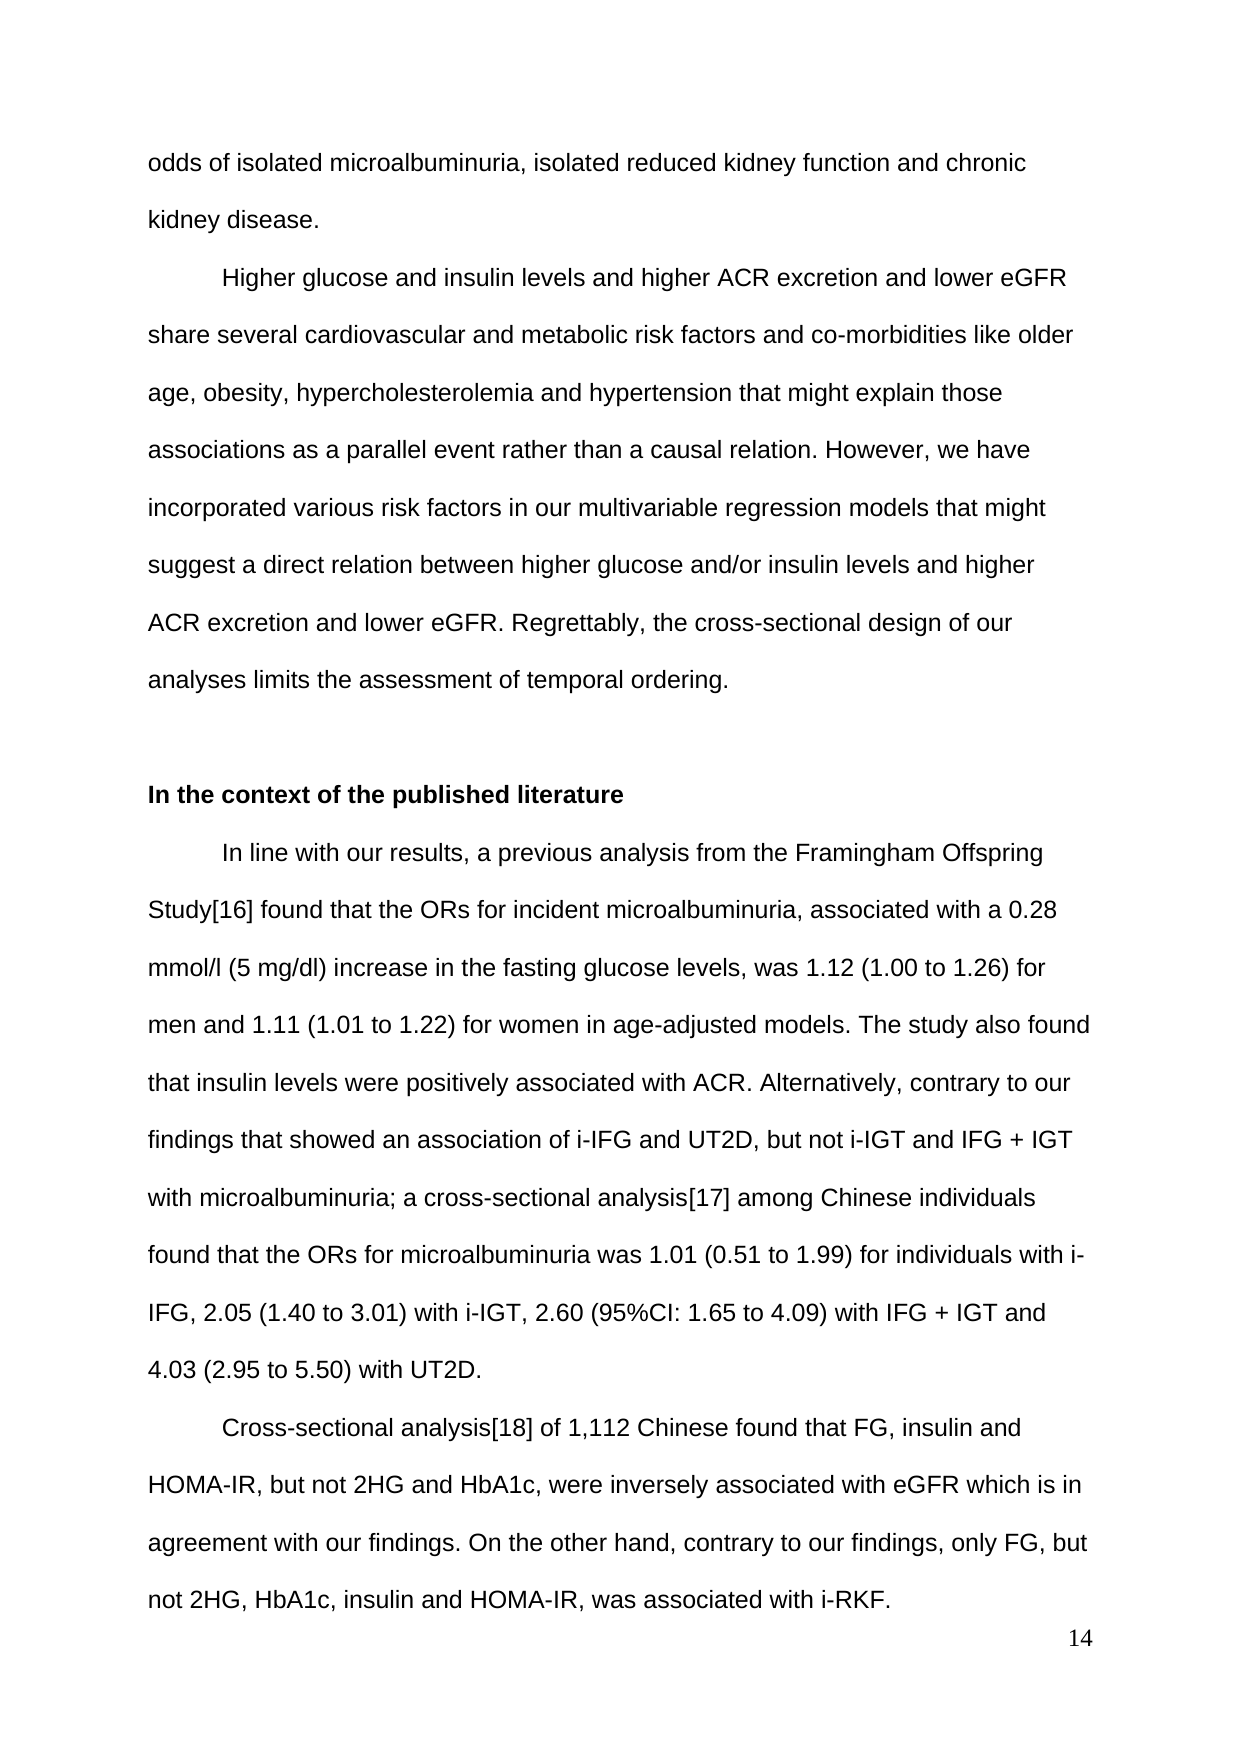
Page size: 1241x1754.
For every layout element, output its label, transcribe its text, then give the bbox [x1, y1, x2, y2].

text In the context of the published literature [148, 780, 1092, 809]
text Higher glucose and insulin levels and higher ACR excretion and lower eGFR share several cardiovascular and metabolic risk factors and co-morbidities like older age, obesity, hypercholesterolemia and hypertension that might explain those associations as a parallel event rather than a causal relation. However, we have incorporated various risk factors in our multivariable regression models that might suggest a direct relation between higher glucose and/or insulin levels and higher ACR excretion and lower eGFR. Regrettably, the cross-sectional design of our analyses limits the assessment of temporal ordering. [148, 263, 1092, 694]
text Cross-sectional analysis[18] of 1,112 Chinese found that FG, insulin and HOMA-IR, but not 2HG and HbA1c, were inversely associated with eGFR which is in agreement with our findings. On the other hand, contrary to our findings, only FG, but not 2HG, HbA1c, insulin and HOMA-IR, was associated with i-RKF. [148, 1413, 1092, 1614]
text In line with our results, a previous analysis from the Framingham Offspring Study[16] found that the ORs for incident microalbuminuria, associated with a 0.28 mmol/l (5 mg/dl) increase in the fasting glucose levels, was 1.12 (1.00 to 1.26) for men and 1.11 (1.01 to 1.22) for women in age-adjusted models. The study also found that insulin levels were positively associated with ACR. Alternatively, contrary to our findings that showed an association of i-IFG and UT2D, but not i-IGT and IFG + IGT with microalbuminuria; a cross-sectional analysis[17] among Chinese individuals found that the ORs for microalbuminuria was 1.01 (0.51 to 1.99) for individuals with i-IFG, 2.05 (1.40 to 3.01) with i-IGT, 2.60 (95%CI: 1.65 to 4.09) with IFG + IGT and 4.03 (2.95 to 5.50) with UT2D. [148, 838, 1092, 1384]
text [148, 148, 1092, 234]
